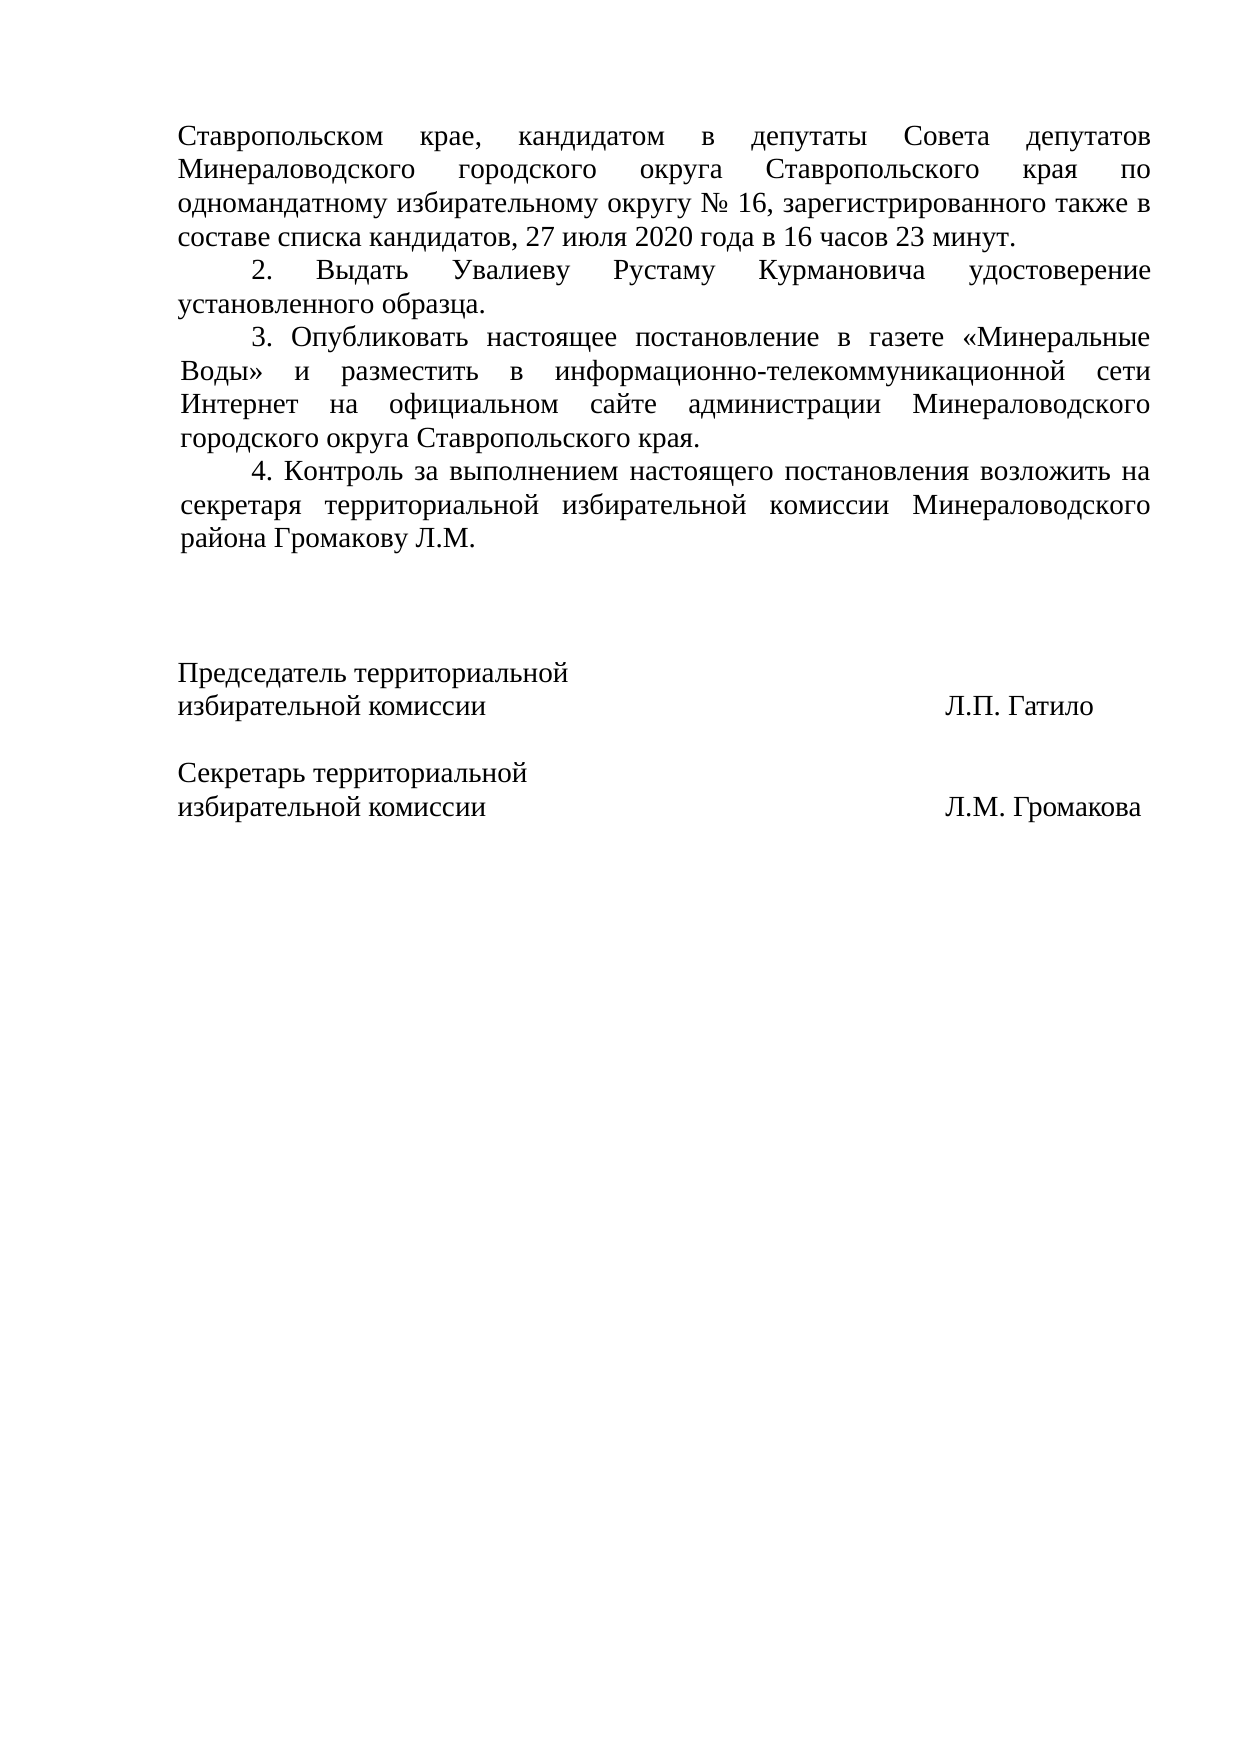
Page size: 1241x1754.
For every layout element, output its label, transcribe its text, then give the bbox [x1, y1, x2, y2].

text 3. Опубликовать настоящее постановление в газете «Минеральные Воды» и разместить в информационно-телекоммуникационной сети Интернет на официальном сайте администрации Минераловодского городского округа Ставропольского края. [180, 319, 1151, 453]
text избирательной комиссии Л.М. Громакова [177, 789, 1152, 822]
text 2. Выдать Увалиеву Рустаму Курмановича удостоверение установленного образца. [177, 252, 1151, 319]
text 4. Контроль за выполнением настоящего постановления возложить на секретаря территориальной избирательной комиссии Минераловодского района Громакову Л.М. [180, 453, 1151, 554]
subtitle избирательной комиссии Л.П. Гатило [177, 688, 1152, 722]
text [177, 118, 1151, 252]
subtitle Председатель территориальной [177, 655, 1152, 688]
subtitle Секретарь территориальной [177, 755, 1152, 789]
